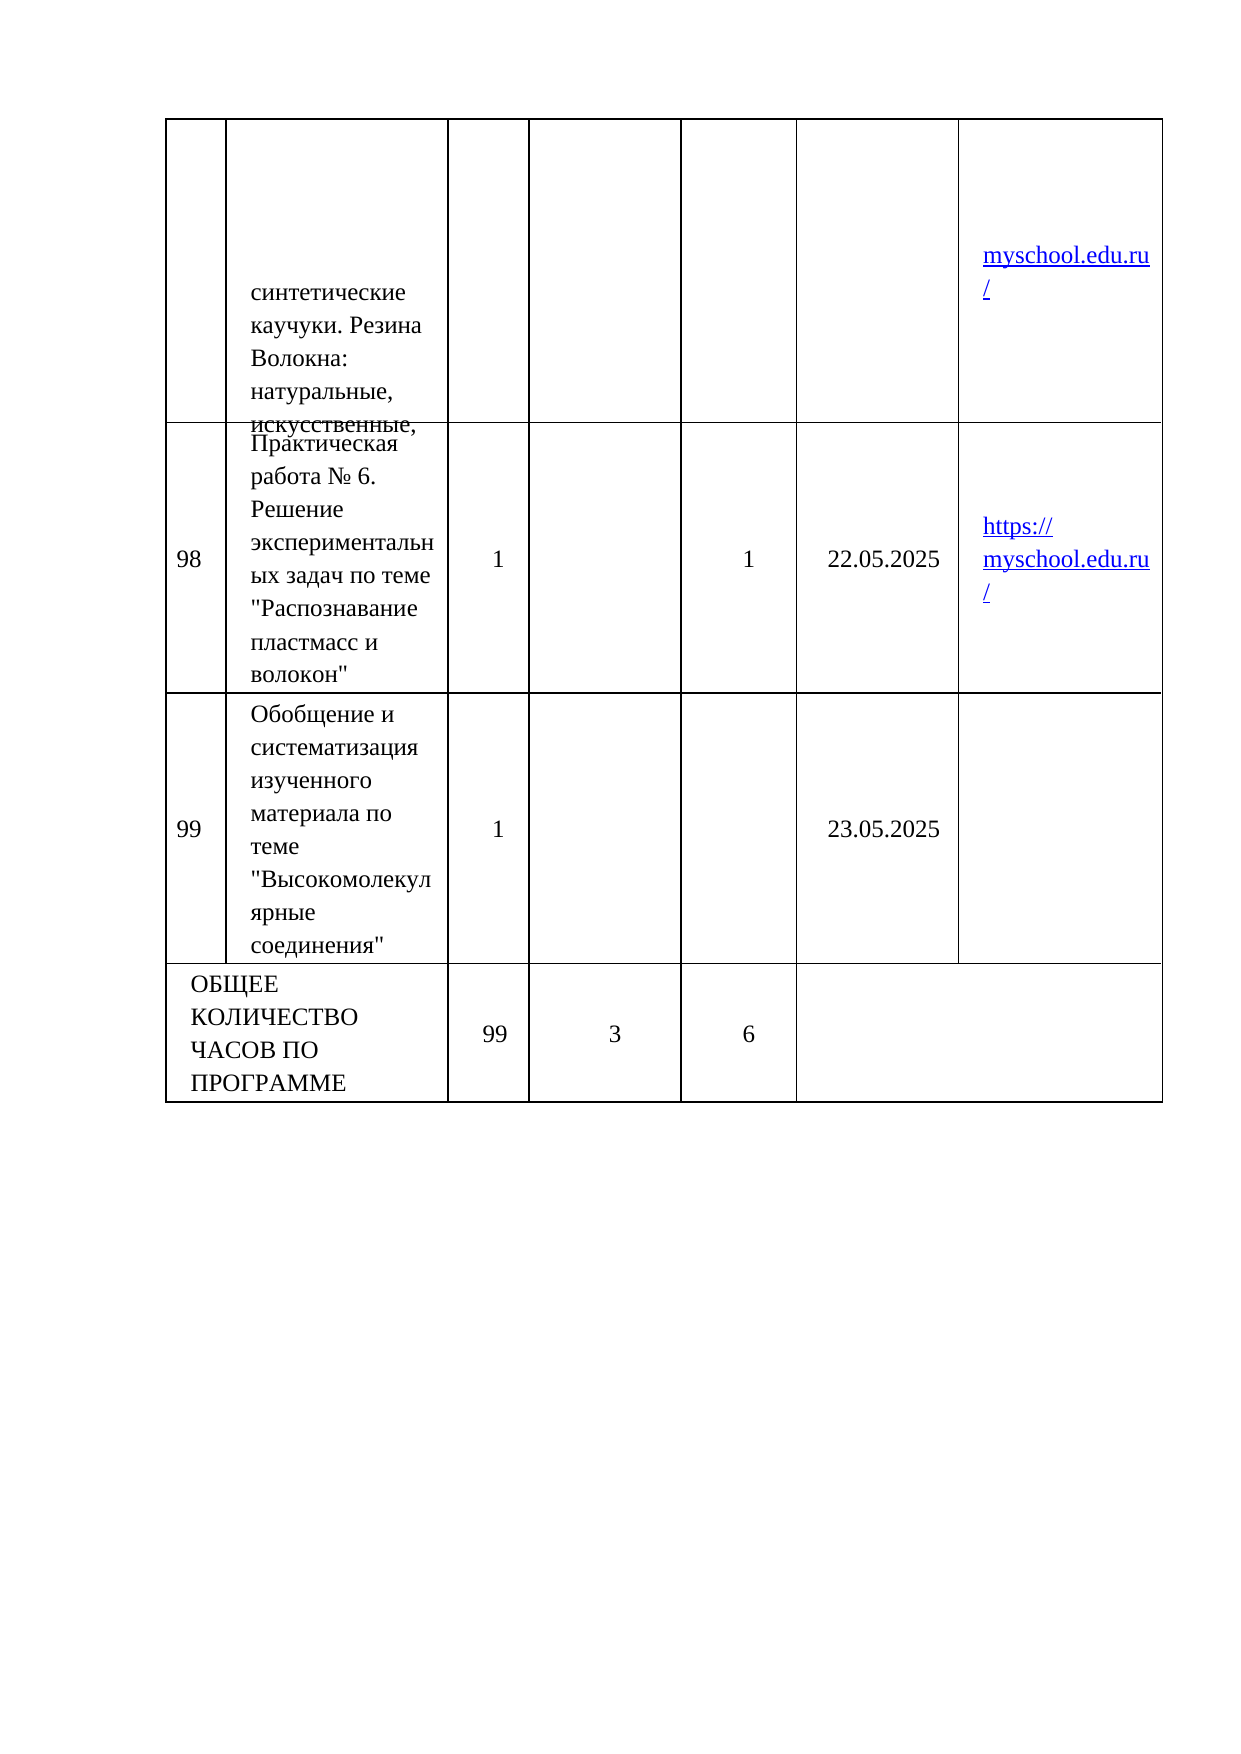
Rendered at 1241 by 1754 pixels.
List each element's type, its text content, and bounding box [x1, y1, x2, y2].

table_cell 22.05.2025 [797, 423, 958, 692]
table_cell [530, 694, 680, 963]
table_cell [682, 694, 796, 963]
table_cell Обобщение и систематизация изученного материала по теме "Высокомолекулярные соединения" [227, 694, 447, 963]
table_cell 1 [449, 423, 528, 692]
table_cell 1 [682, 423, 796, 692]
table_cell 98 [167, 423, 225, 692]
table_cell 1 [449, 694, 528, 963]
table_cell 99 [167, 694, 225, 963]
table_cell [959, 120, 1162, 422]
table_cell [959, 692, 1162, 963]
table_cell [797, 963, 1162, 1101]
table_cell Практическая работа № 6. Решение экспериментальных задач по теме "Распознавание пластмасс и волокон" [227, 423, 447, 692]
table_cell 6 [682, 964, 796, 1101]
table_cell 99 [449, 964, 528, 1101]
table_cell https://myschool.edu.ru/ [959, 422, 1162, 692]
table_cell 23.05.2025 [797, 694, 958, 963]
table_cell ОБЩЕЕ КОЛИЧЕСТВО ЧАСОВ ПО ПРОГРАММЕ [167, 964, 447, 1101]
table_cell [530, 423, 680, 692]
table_cell 3 [530, 964, 680, 1101]
